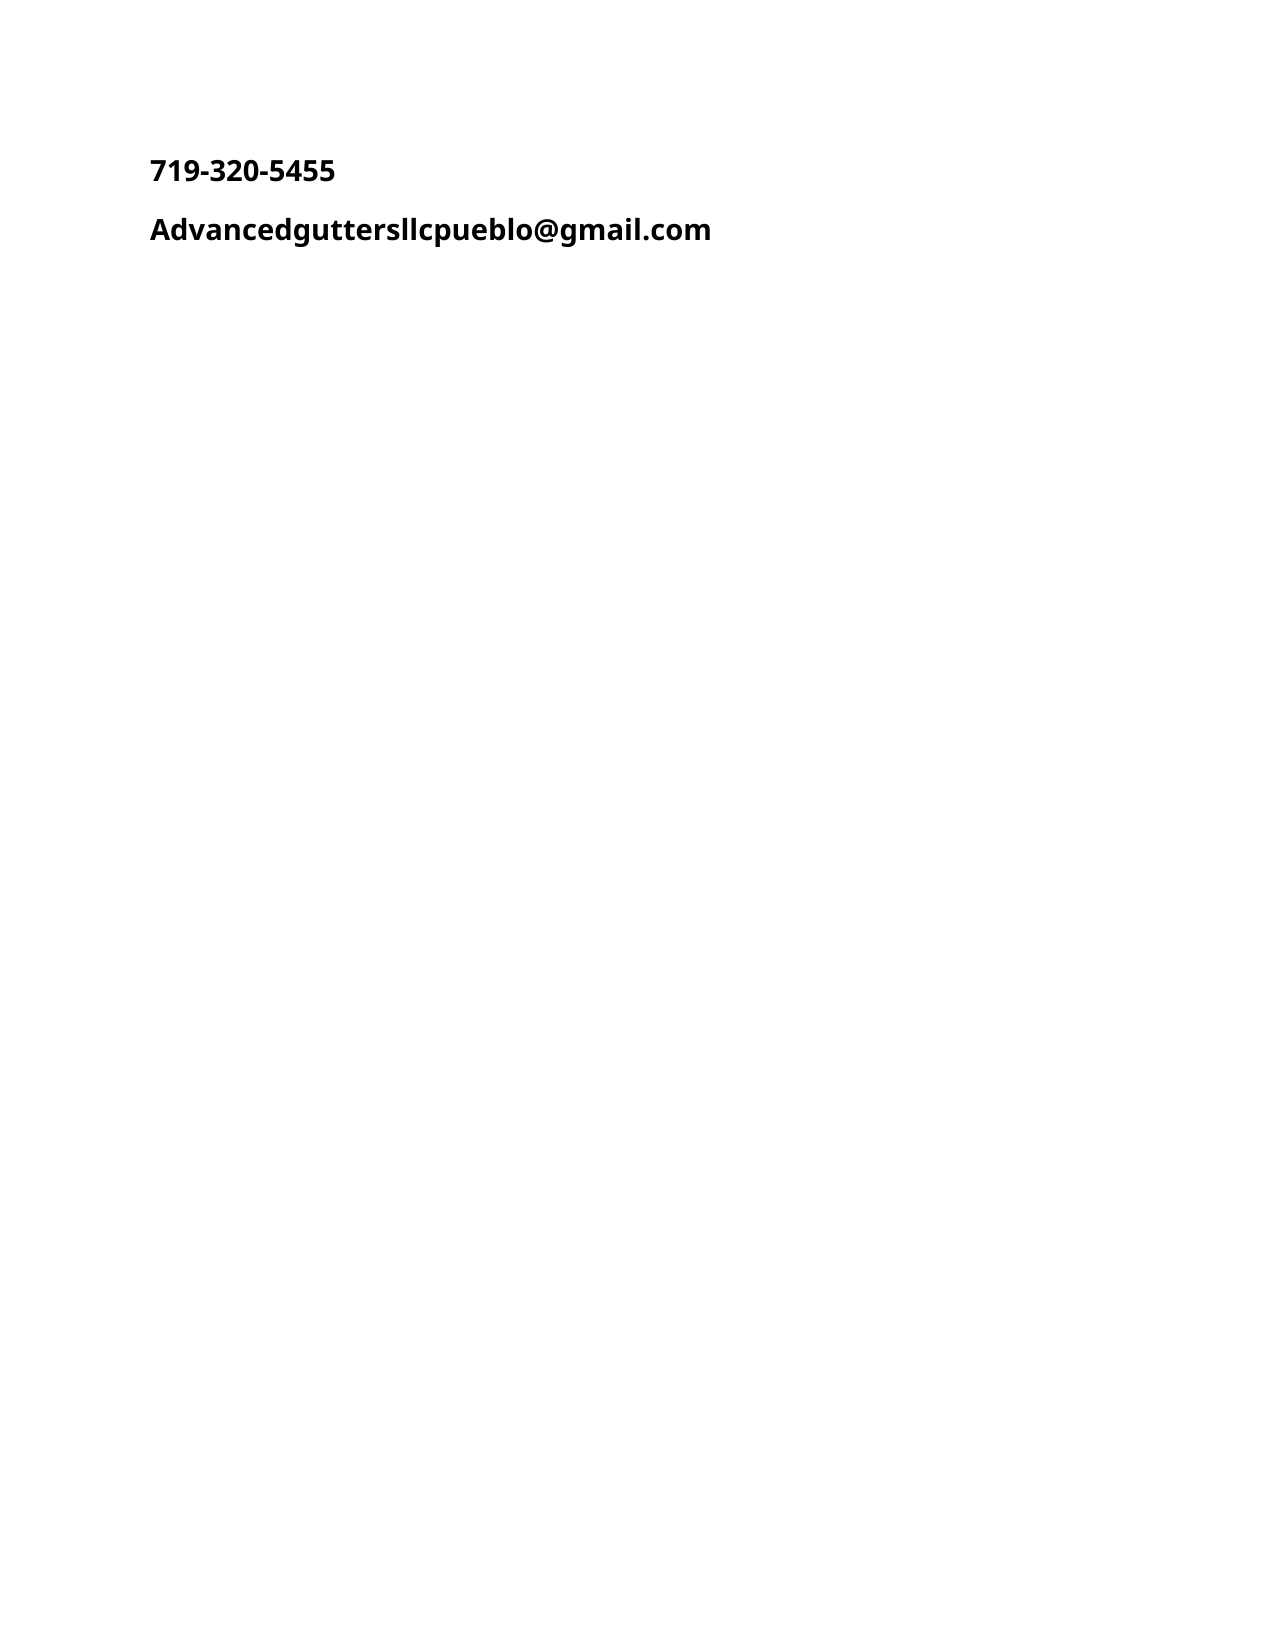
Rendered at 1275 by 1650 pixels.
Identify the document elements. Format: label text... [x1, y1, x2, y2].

text 719-320-5455 [150, 150, 1125, 190]
text Advancedguttersllcpueblo@gmail.com [150, 209, 1125, 249]
